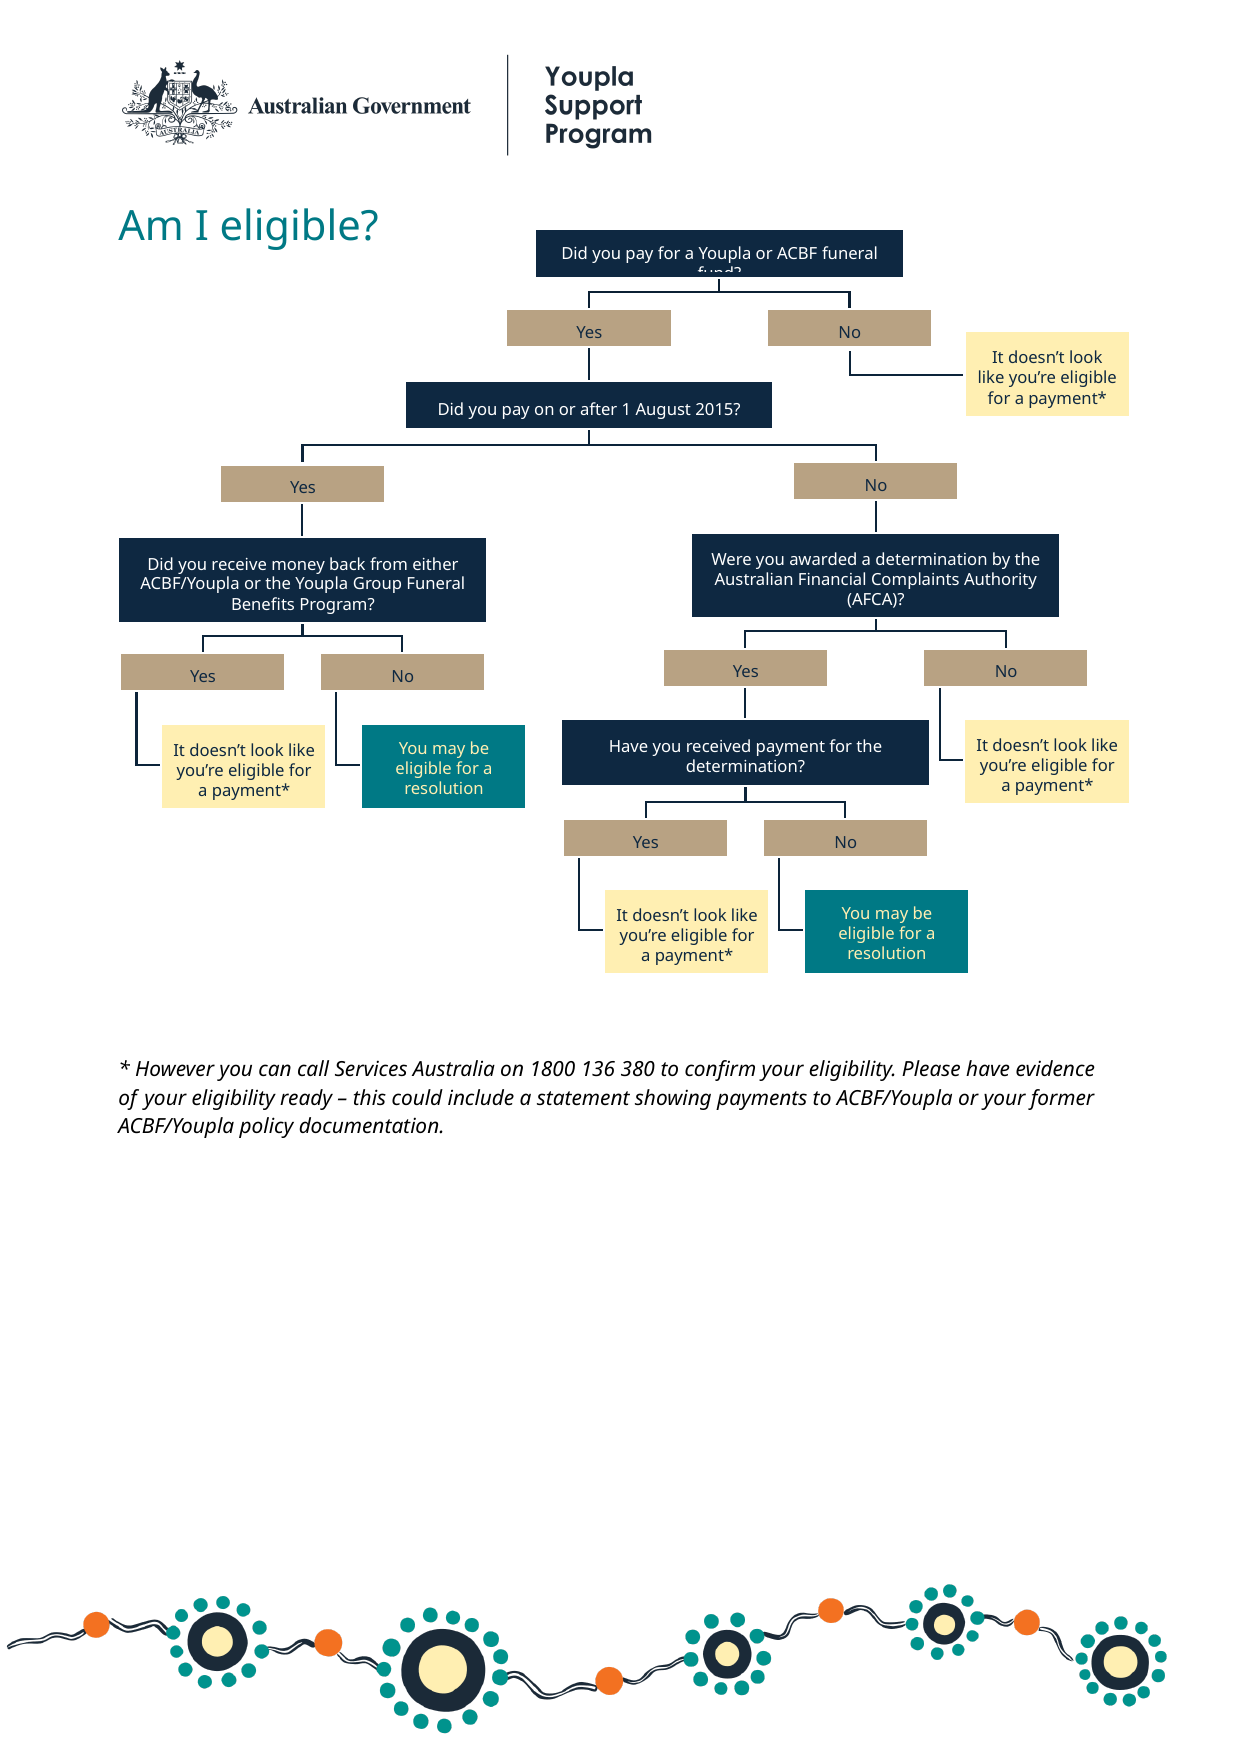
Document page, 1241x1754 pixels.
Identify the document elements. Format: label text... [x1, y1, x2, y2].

text * However you can call Services Australia on 1800 136 380 to confirm your eligibility. Please have evidence of your eligibility ready – this could include a statement showing payments to ACBF/Youpla or your former ACBF/Youpla policy documentation. [118, 1054, 1122, 1140]
picture [0, 1580, 1173, 1738]
picture [117, 51, 655, 159]
subtitle Am I eligible? [118, 195, 1122, 252]
